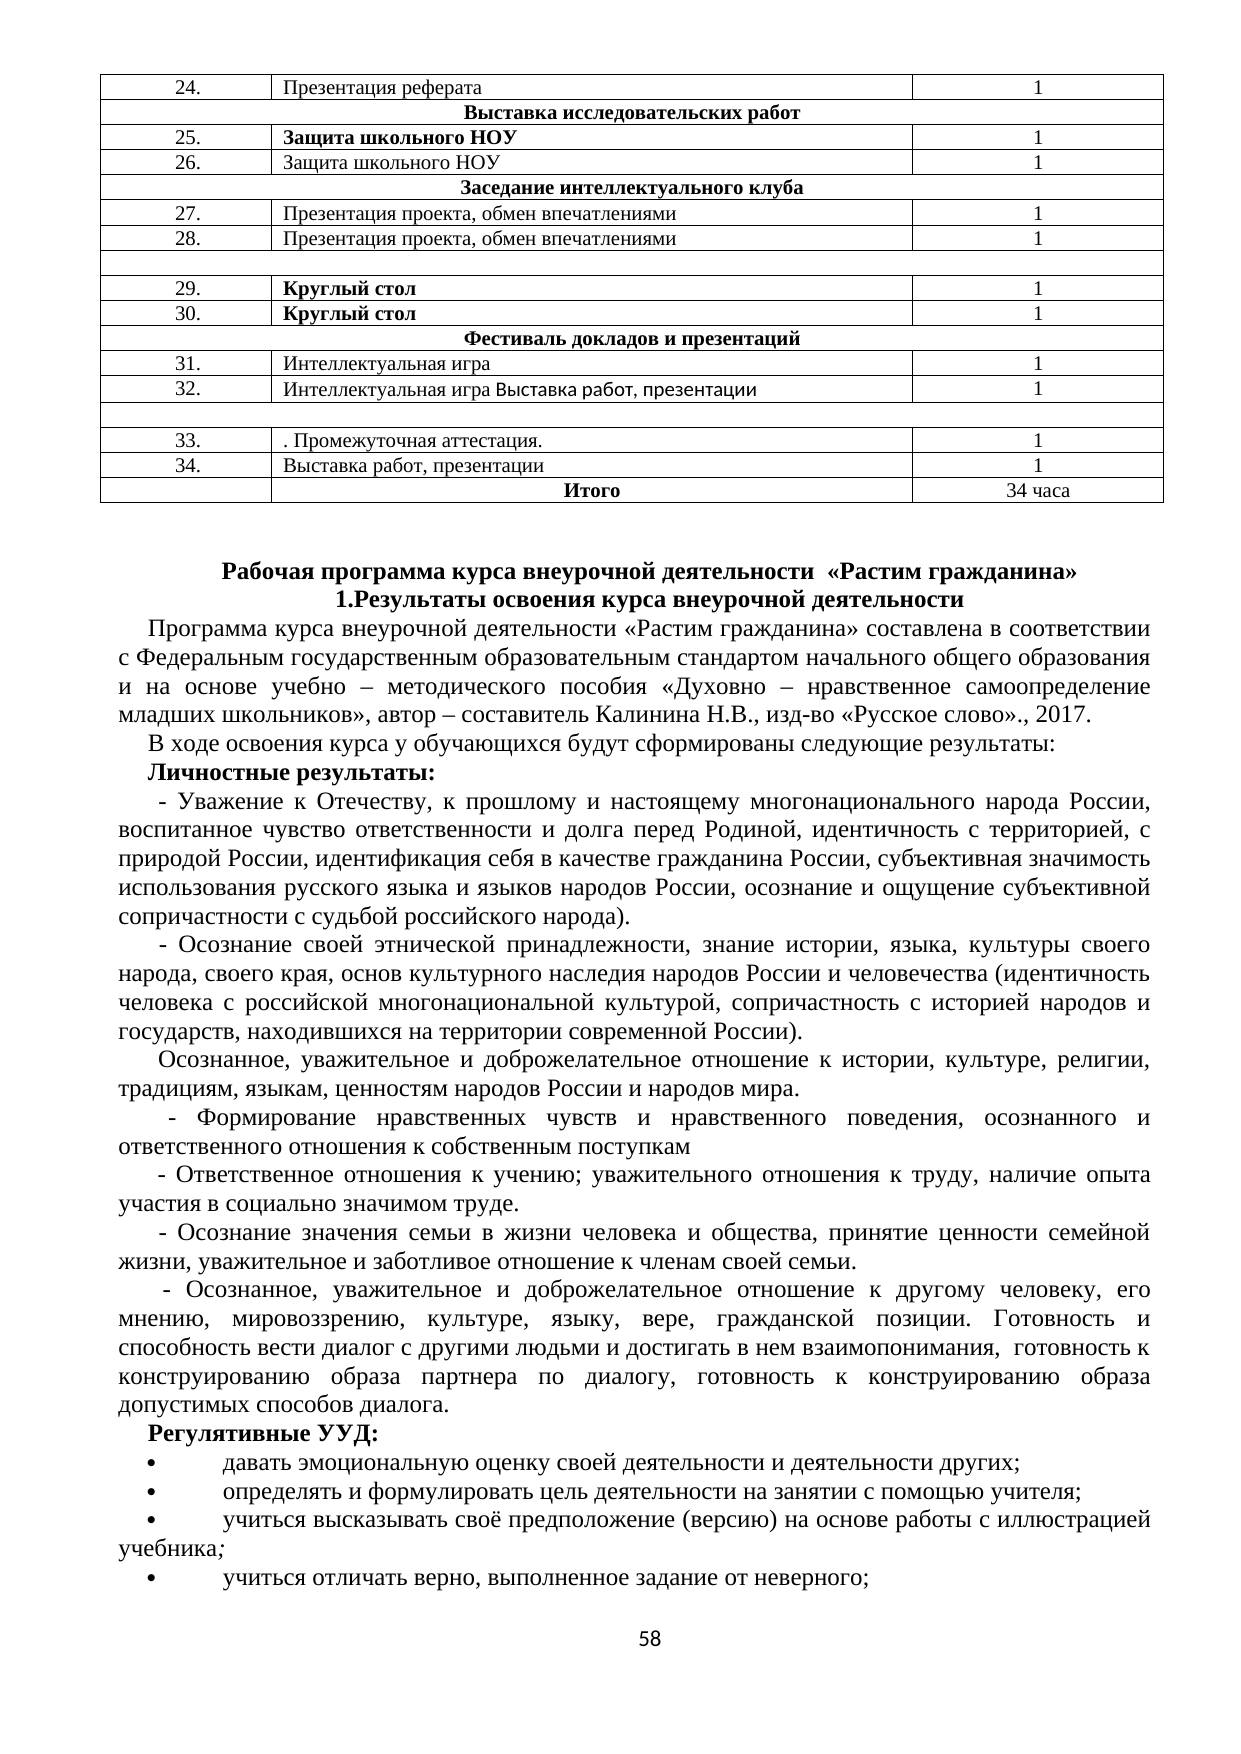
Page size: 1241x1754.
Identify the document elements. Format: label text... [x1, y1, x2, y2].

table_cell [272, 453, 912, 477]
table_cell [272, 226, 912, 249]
list - Уважение к Отечеству, к прошлому и настоящему многонационального народа России, воспитанное чувство ответственности и долга перед Родиной, идентичность с территорией, с природой России, идентификация себя в качестве гражданина России, субъективная значимость использования русского языка и языков народов России, осознание и ощущение субъективной сопричастности с судьбой российского народа). [118, 786, 1152, 929]
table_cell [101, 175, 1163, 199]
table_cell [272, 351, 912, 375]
text Рабочая программа курса внеурочной деятельности «Растим гражданина» [148, 556, 1152, 584]
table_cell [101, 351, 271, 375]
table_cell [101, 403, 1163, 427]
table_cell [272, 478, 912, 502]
text - Осознание значения семьи в жизни человека и общества, принятие ценности семейной жизни, уважительное и заботливое отношение к членам своей семьи. [118, 1217, 1152, 1274]
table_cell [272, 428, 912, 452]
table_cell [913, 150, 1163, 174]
text Регулятивные УУД: [118, 1418, 1152, 1447]
list определять и формулировать цель деятельности на занятии с помощью учителя; [118, 1476, 1152, 1504]
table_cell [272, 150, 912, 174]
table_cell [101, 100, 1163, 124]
text - Осознанное, уважительное и доброжелательное отношение к другому человеку, его мнению, мировоззрению, культуре, языку, вере, гражданской позиции. Готовность и способность вести диалог с другими людьми и достигать в нем взаимопонимания, готовность к конструированию образа партнера по диалогу, готовность к конструированию образа допустимых способов диалога. [118, 1274, 1152, 1418]
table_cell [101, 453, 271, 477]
list учиться высказывать своё предположение (версию) на основе работы с иллюстрацией учебника; [118, 1504, 1152, 1562]
text В ходе освоения курса у обучающихся будут сформированы следующие результаты: [118, 728, 1152, 757]
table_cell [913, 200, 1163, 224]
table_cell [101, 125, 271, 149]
text - Ответственное отношения к учению; уважительного отношения к труду, наличие опыта участия в социально значимом труде. [118, 1159, 1152, 1217]
list учиться отличать верно, выполненное задание от неверного; [118, 1562, 1152, 1591]
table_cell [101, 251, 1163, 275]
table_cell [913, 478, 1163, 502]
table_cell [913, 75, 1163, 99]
text Программа курса внеурочной деятельности «Растим гражданина» составлена в соответствии с Федеральным государственным образовательным стандартом начального общего образования и на основе учебно – методического пособия «Духовно – нравственное самоопределение младших школьников», автор – составитель Калинина Н.В., изд-во «Русское слово»., 2017. [118, 613, 1152, 728]
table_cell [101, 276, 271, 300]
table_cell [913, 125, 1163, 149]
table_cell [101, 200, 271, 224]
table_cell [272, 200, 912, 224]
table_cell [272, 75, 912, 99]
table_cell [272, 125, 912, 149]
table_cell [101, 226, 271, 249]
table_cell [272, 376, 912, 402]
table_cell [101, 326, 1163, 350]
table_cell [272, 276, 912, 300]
list давать эмоциональную оценку своей деятельности и деятельности других; [118, 1447, 1152, 1476]
text - Осознание своей этнической принадлежности, знание истории, языка, культуры своего народа, своего края, основ культурного наследия народов России и человечества (идентичность человека с российской многонациональной культурой, сопричастность с историей народов и государств, находившихся на территории современной России). [118, 929, 1152, 1044]
text Личностные результаты: [118, 757, 1152, 786]
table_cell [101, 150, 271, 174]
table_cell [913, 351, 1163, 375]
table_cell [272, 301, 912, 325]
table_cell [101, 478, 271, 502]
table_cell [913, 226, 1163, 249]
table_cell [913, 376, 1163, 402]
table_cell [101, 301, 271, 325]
text - Формирование нравственных чувств и нравственного поведения, осознанного и ответственного отношения к собственным поступкам [118, 1102, 1152, 1159]
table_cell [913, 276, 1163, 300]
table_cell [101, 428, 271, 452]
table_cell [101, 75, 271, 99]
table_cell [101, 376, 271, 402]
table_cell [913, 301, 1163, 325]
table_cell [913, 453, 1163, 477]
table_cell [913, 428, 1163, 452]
text Осознанное, уважительное и доброжелательное отношение к истории, культуре, религии, традициям, языкам, ценностям народов России и народов мира. [118, 1044, 1152, 1102]
text 1.Результаты освоения курса внеурочной деятельности [148, 584, 1152, 613]
